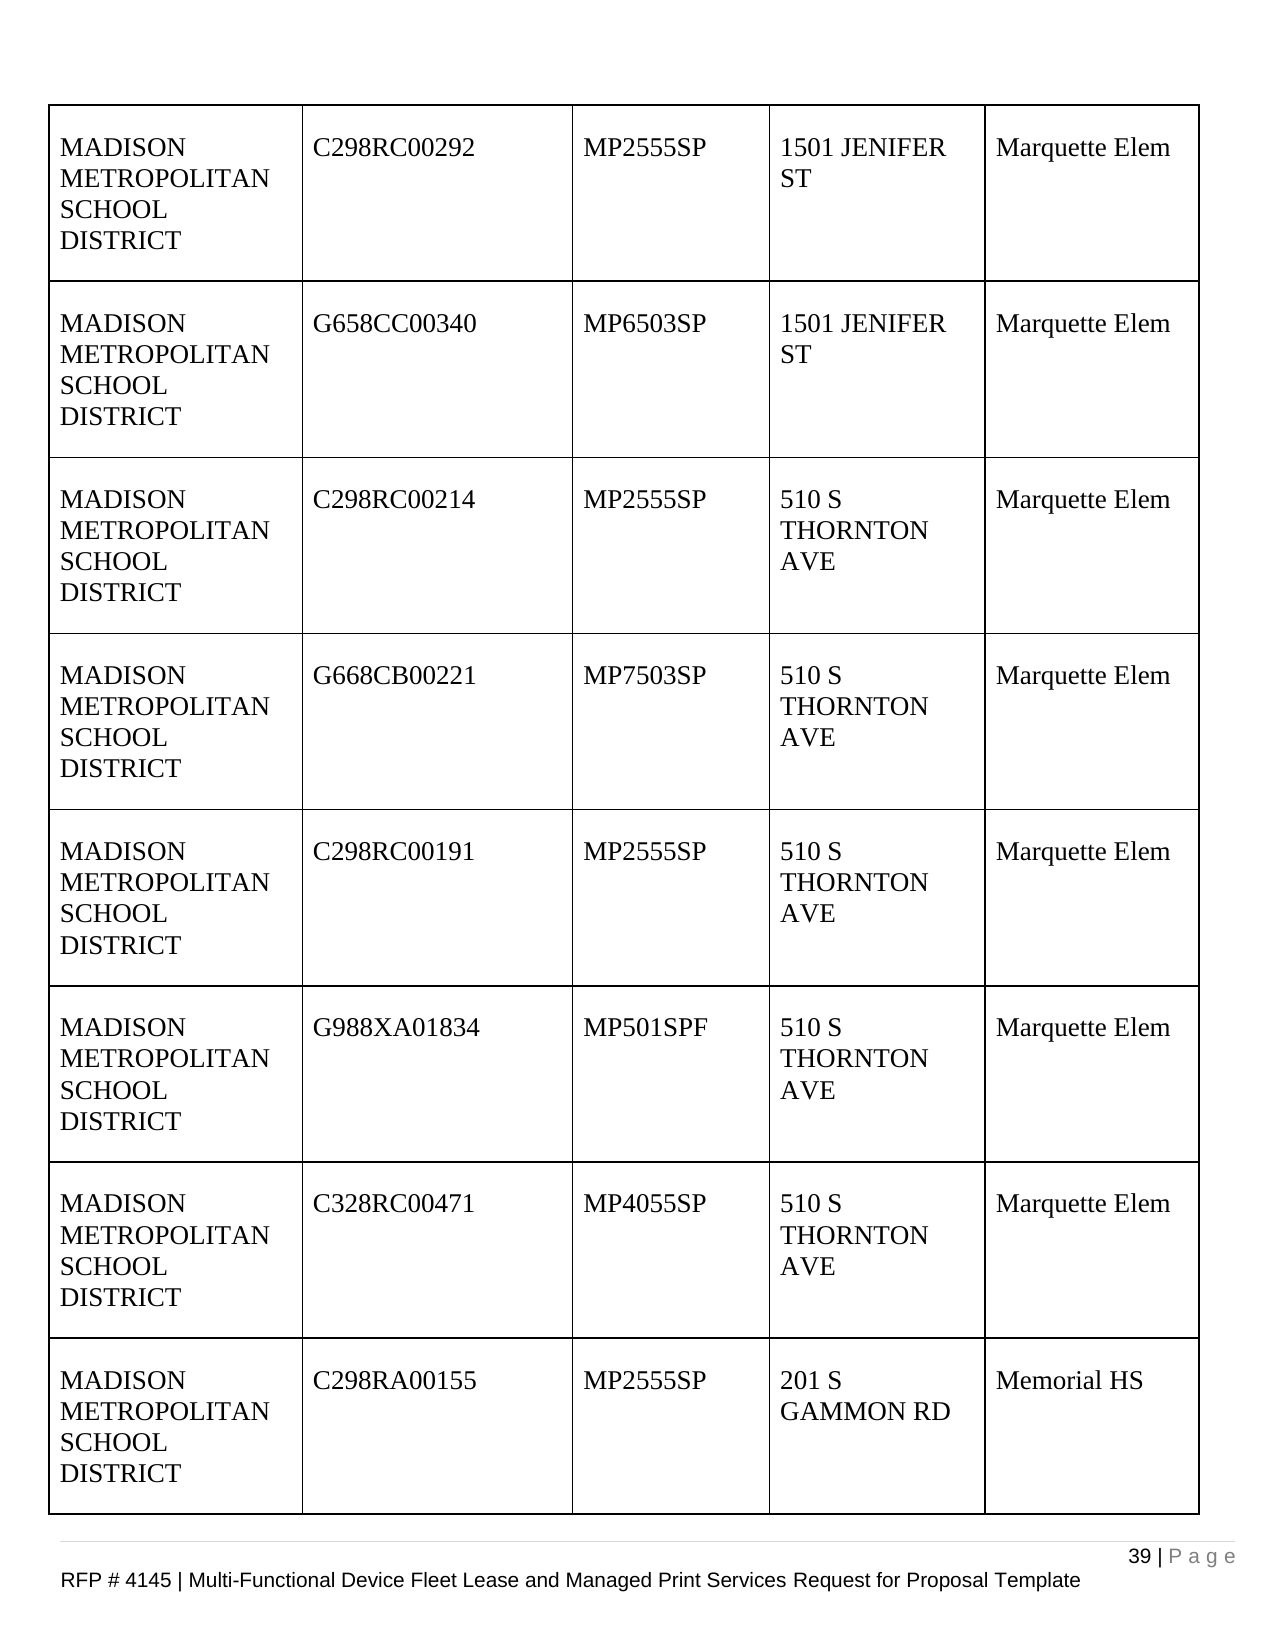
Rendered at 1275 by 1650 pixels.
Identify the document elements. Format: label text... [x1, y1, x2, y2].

table_cell MADISON METROPOLITAN SCHOOL DISTRICT [50, 458, 302, 633]
table_cell Marquette Elem [986, 282, 1198, 456]
table_cell MP2555SP [573, 810, 769, 985]
table_cell Marquette Elem [986, 810, 1198, 985]
table_cell G658CC00340 [303, 282, 572, 456]
table_cell G988XA01834 [303, 987, 572, 1161]
table_cell Marquette Elem [986, 458, 1198, 633]
table_cell MP501SPF [573, 987, 769, 1161]
table_cell 510 S THORNTON AVE [770, 634, 984, 809]
table_cell C298RC00214 [303, 458, 572, 633]
table_cell 1501 JENIFER ST [770, 282, 984, 456]
table_cell MP2555SP [573, 458, 769, 633]
table_cell MADISON METROPOLITAN SCHOOL DISTRICT [50, 1163, 302, 1337]
table_cell Marquette Elem [986, 106, 1198, 280]
table_cell C298RC00292 [303, 106, 572, 280]
table_cell MADISON METROPOLITAN SCHOOL DISTRICT [50, 810, 302, 985]
table_cell MP2555SP [573, 1339, 769, 1513]
table_cell 510 S THORNTON AVE [770, 458, 984, 633]
table_cell Memorial HS [986, 1339, 1198, 1513]
table_cell Marquette Elem [986, 987, 1198, 1161]
table_cell MADISON METROPOLITAN SCHOOL DISTRICT [50, 634, 302, 809]
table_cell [50, 106, 302, 280]
table_cell MP7503SP [573, 634, 769, 809]
table_cell 1501 JENIFER ST [770, 106, 984, 280]
table_cell 510 S THORNTON AVE [770, 1163, 984, 1337]
table_cell C298RA00155 [303, 1339, 572, 1513]
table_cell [50, 1339, 302, 1513]
table_cell C298RC00191 [303, 810, 572, 985]
table_cell MP6503SP [573, 282, 769, 456]
table_cell Marquette Elem [986, 1163, 1198, 1337]
table_cell Marquette Elem [986, 634, 1198, 809]
table_cell MADISON METROPOLITAN SCHOOL DISTRICT [50, 282, 302, 456]
table_cell G668CB00221 [303, 634, 572, 809]
table_cell C328RC00471 [303, 1163, 572, 1337]
table_cell 510 S THORNTON AVE [770, 810, 984, 985]
table_cell MP2555SP [573, 106, 769, 280]
table_cell 201 S GAMMON RD [770, 1339, 984, 1513]
table_cell MP4055SP [573, 1163, 769, 1337]
table_cell MADISON METROPOLITAN SCHOOL DISTRICT [50, 987, 302, 1161]
table_cell 510 S THORNTON AVE [770, 987, 984, 1161]
